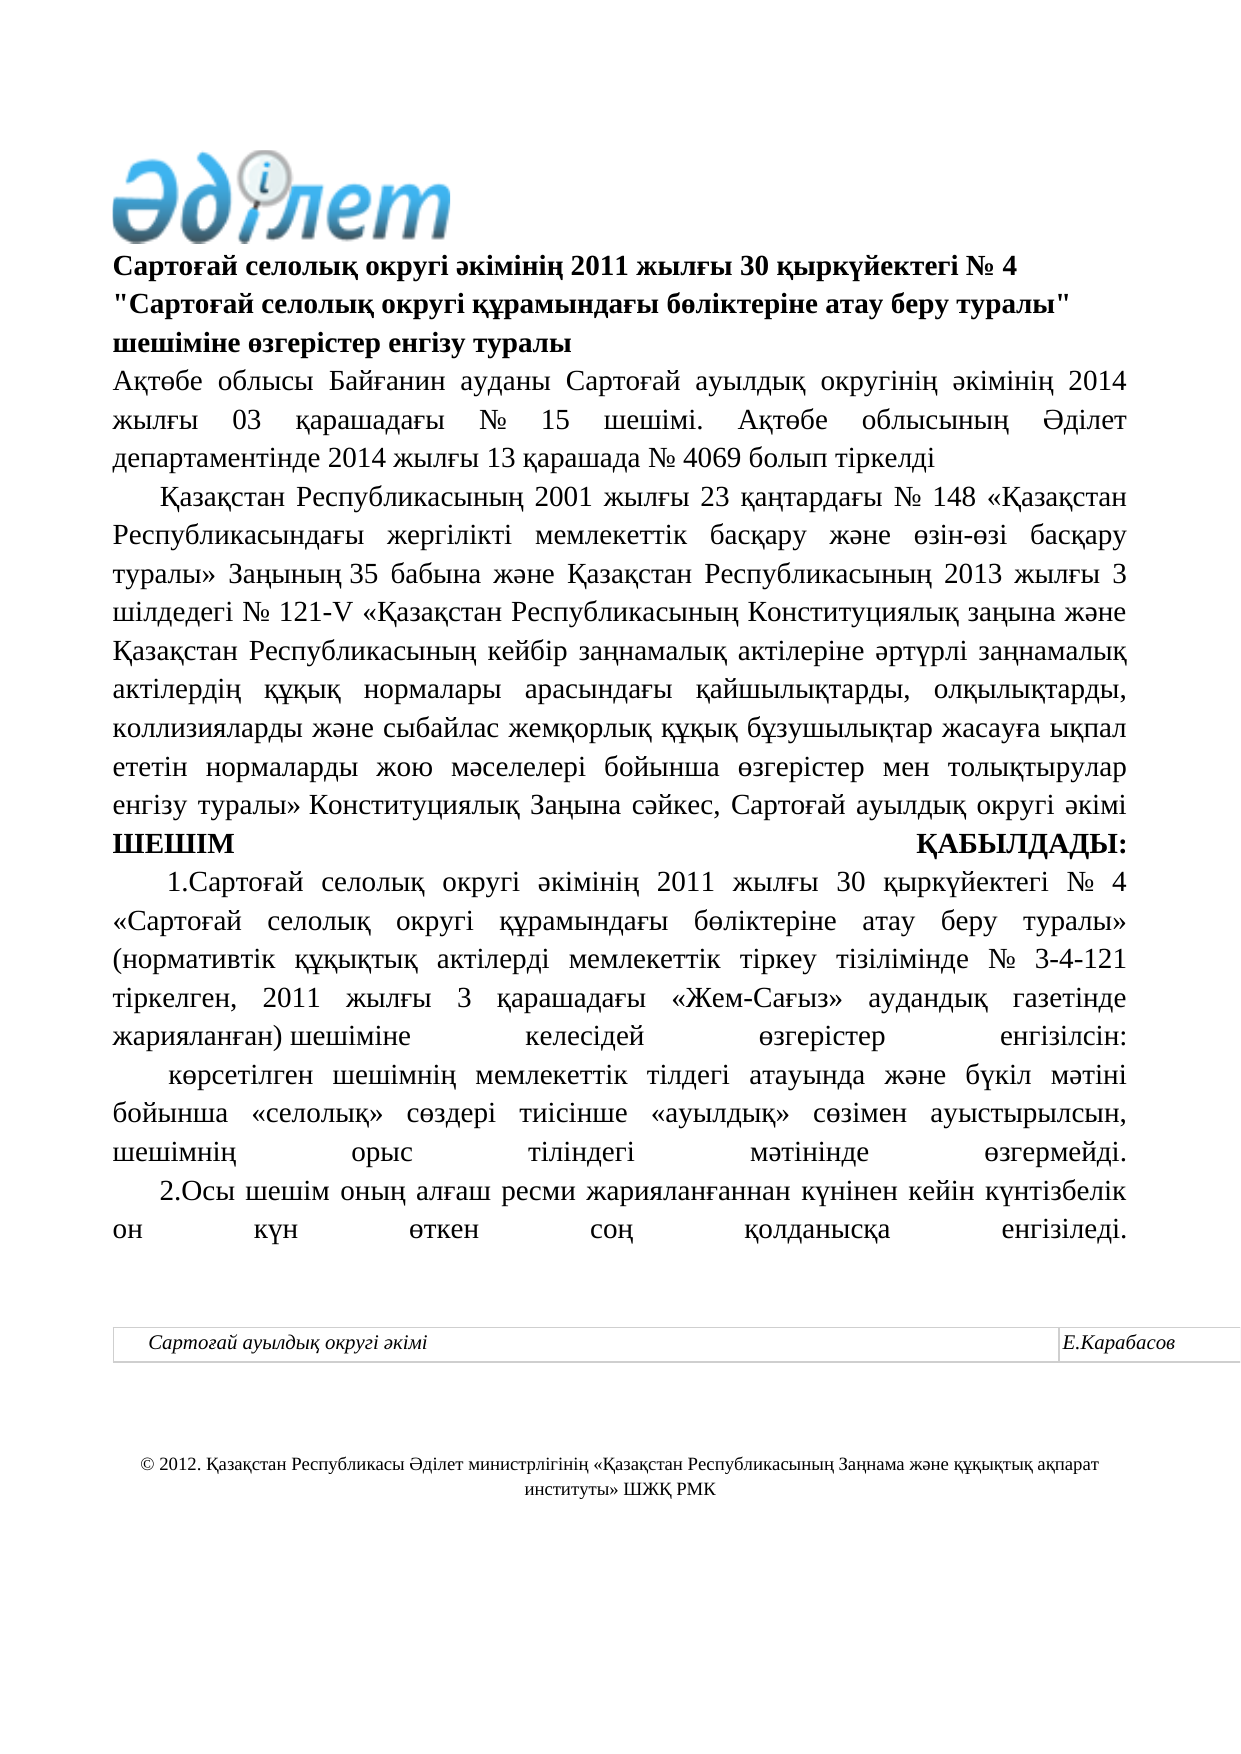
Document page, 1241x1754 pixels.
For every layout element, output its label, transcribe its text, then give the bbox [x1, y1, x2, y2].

table_header Е.Карабасов [1060, 1328, 1240, 1361]
text Қазақстан Республикасының 2001 жылғы 23 қаңтардағы № 148 «Қазақстан Республикасындағы жергілікті мемлекеттік басқару және өзін-өзі басқару туралы» Заңының 35 бабына және Қазақстан Республикасының 2013 жылғы 3 шілдедегі № 121-V «Қазақстан Республикасының Конституциялық заңына және Қазақстан Республикасының кейбір заңнамалық актілеріне әртүрлі заңнамалық актілердің құқық нормалары арасындағы қайшылықтарды, олқылықтарды, коллизияларды және сыбайлас жемқорлық құқық бұзушылықтар жасауға ықпал ететін нормаларды жою мәселелері бойынша өзгерістер мен толықтырулар енгізу туралы» Конституциялық Заңына сәйкес, Сартоғай ауылдық округі әкімі ШЕШІМ ҚАБЫЛДАДЫ: 1. Сартоғай селолық округі әкімінің 2011 жылғы 30 қыркүйектегі № 4 «Сартоғай селолық округі құрамындағы бөліктеріне атау беру туралы» (нормативтік құқықтық актілерді мемлекеттік тіркеу тізілімінде № 3-4-121 тіркелген, 2011 жылғы 3 қарашадағы «Жем-Сағыз» аудандық газетінде жарияланған) шешіміне келесідей өзгерістер енгізілсін: көрсетілген шешімнің мемлекеттік тілдегі атауында және бүкіл мәтіні бойынша «селолық» сөздері тиісінше «ауылдық» сөзімен ауыстырылсын, шешімнің орыс тіліндегі мәтінінде өзгермейді. 2. Осы шешім оның алғаш ресми жарияланғаннан күнінен кейін күнтізбелік он күн өткен соң қолданысқа енгізіледі. [112, 479, 1128, 1322]
text Сартоғай селолық округі әкімінің 2011 жылғы 30 қыркүйектегі № 4 "Сартоғай селолық округі құрамындағы бөліктеріне атау беру туралы" шешіміне өзгерістер енгізу туралы [112, 248, 1128, 358]
table_header Сартоғай ауылдық округі әкімі [114, 1328, 1058, 1361]
text © 2012. Қазақстан Республикасы Әділет министрлігінің «Қазақстан Республикасының Заңнама және құқықтық ақпарат институты» ШЖҚ РМК [112, 1453, 1128, 1499]
text Ақтөбе облысы Байғанин ауданы Сартоғай ауылдық округінің әкімінің 2014 жылғы 03 қарашадағы № 15 шешімі. Ақтөбе облысының Әділет департаментінде 2014 жылғы 13 қарашада № 4069 болып тіркелді [112, 363, 1128, 474]
picture [112, 150, 451, 244]
